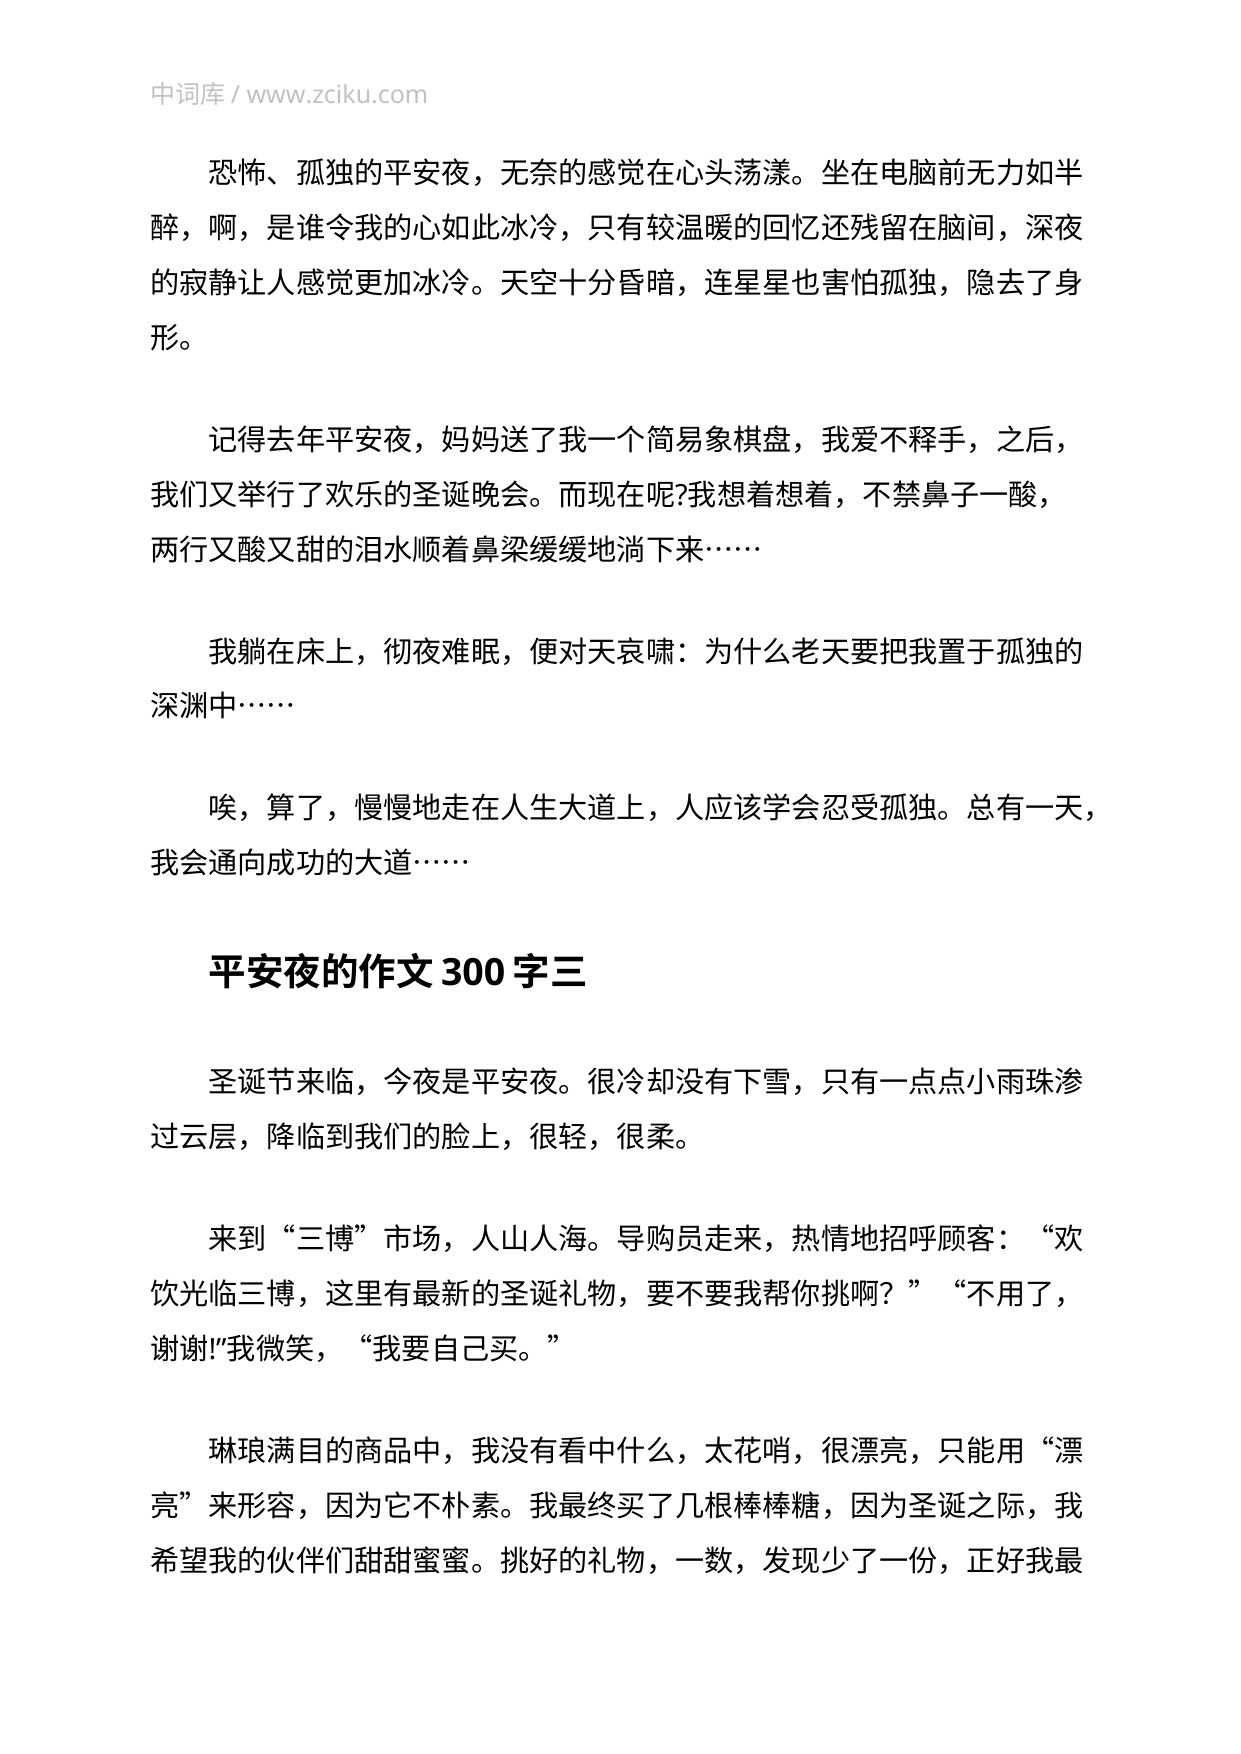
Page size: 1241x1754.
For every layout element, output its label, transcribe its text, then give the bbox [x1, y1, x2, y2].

text 平安夜的作文300字三 [150, 941, 1090, 996]
text 恐怖、孤独的平安夜，无奈的感觉在心头荡漾。坐在电脑前无力如半醉，啊，是谁令我的心如此冰冷，只有较温暖的回忆还残留在脑间，深夜的寂静让人感觉更加冰冷。天空十分昏暗，连星星也害怕孤独，隐去了身形。 [150, 150, 1090, 357]
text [150, 1427, 1090, 1579]
text 唉，算了，慢慢地走在人生大道上，人应该学会忍受孤独。总有一天，我会通向成功的大道…… [150, 785, 1090, 882]
text 圣诞节来临，今夜是平安夜。很冷却没有下雪，只有一点点小雨珠渗过云层，降临到我们的脸上，很轻，很柔。 [150, 1059, 1090, 1156]
text 记得去年平安夜，妈妈送了我一个简易象棋盘，我爱不释手，之后，我们又举行了欢乐的圣诞晚会。而现在呢?我想着想着，不禁鼻子一酸，两行又酸又甜的泪水顺着鼻梁缓缓地淌下来…… [150, 416, 1090, 569]
text 我躺在床上，彻夜难眠，便对天哀啸：为什么老天要把我置于孤独的深渊中…… [150, 628, 1090, 725]
text 来到“三博”市场，人山人海。导购员走来，热情地招呼顾客：“欢饮光临三博，这里有最新的圣诞礼物，要不要我帮你挑啊？”“不用了，谢谢!”我微笑，“我要自己买。” [150, 1216, 1090, 1368]
